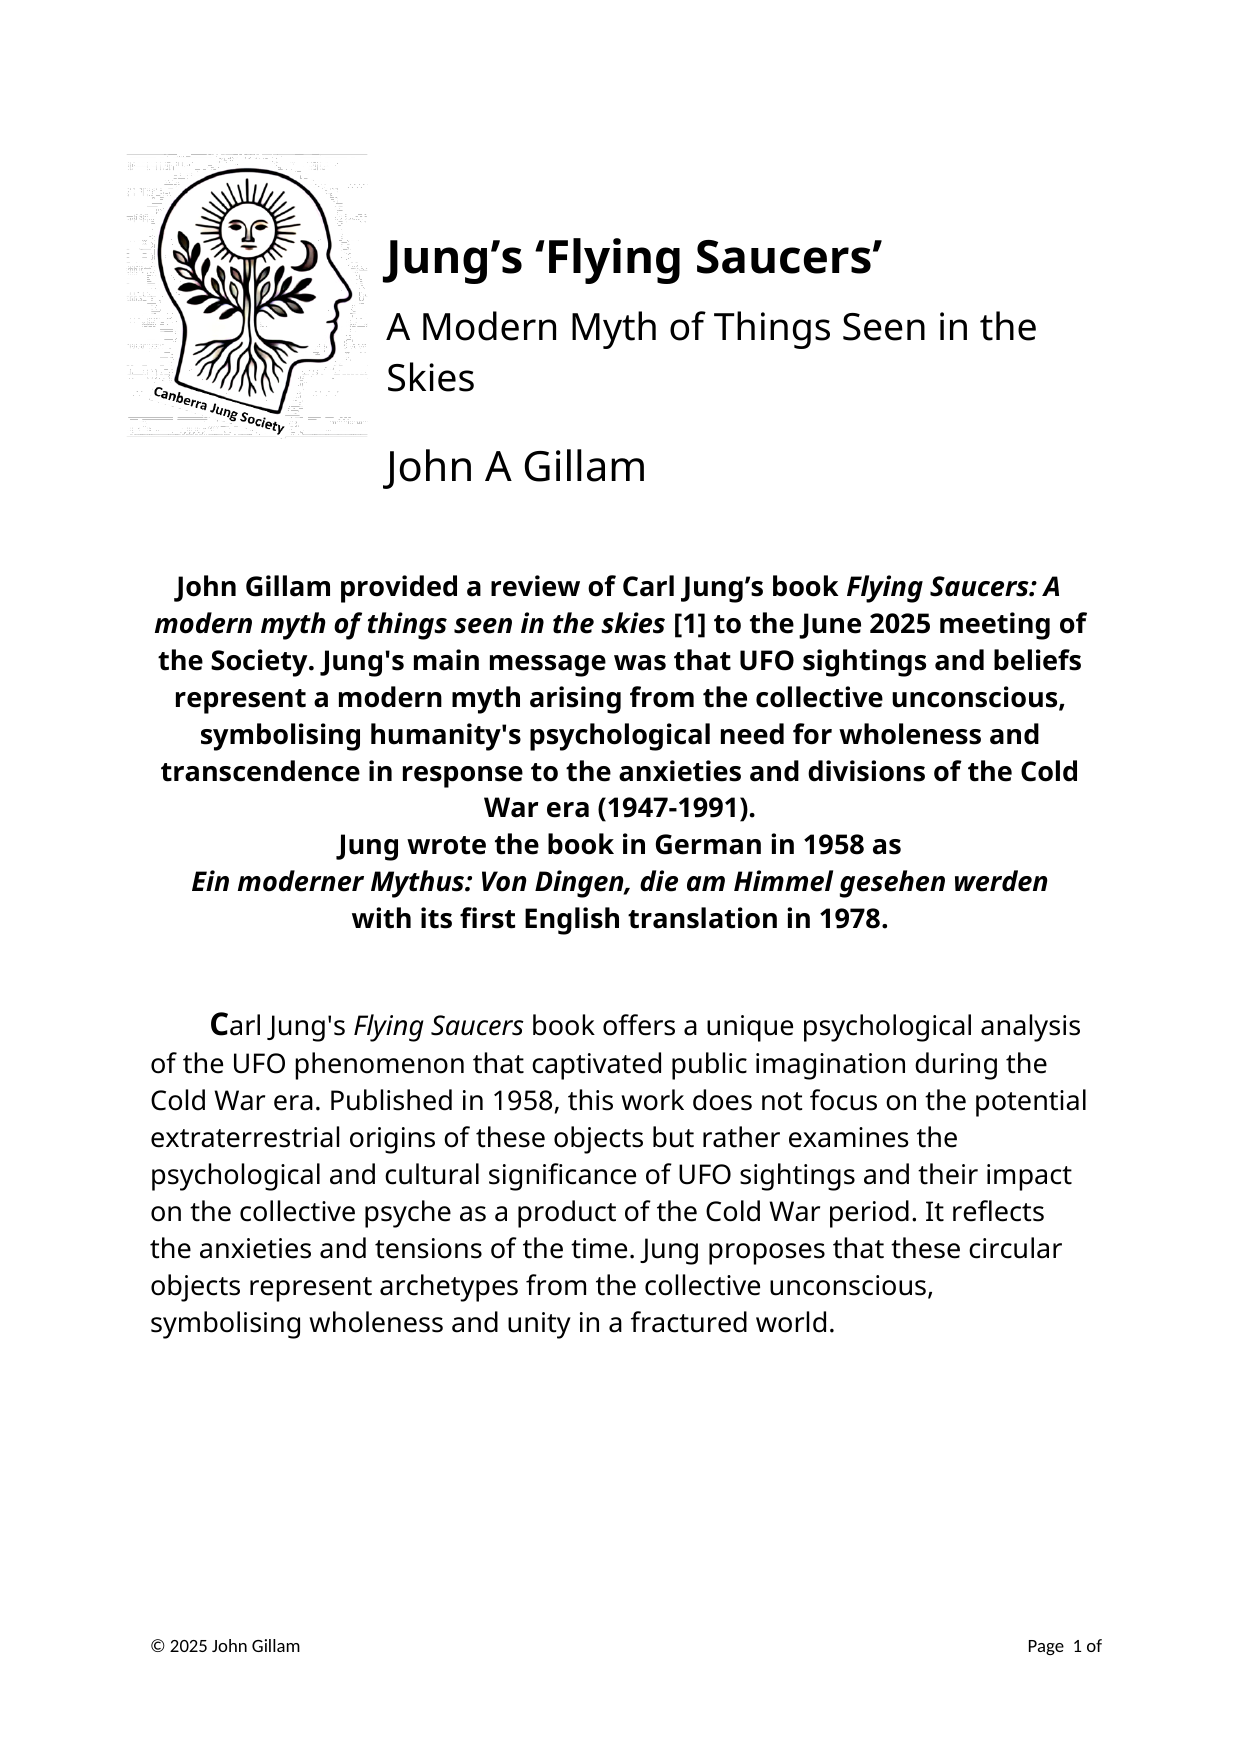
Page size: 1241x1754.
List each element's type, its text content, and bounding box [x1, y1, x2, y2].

text A Modern Myth of Things Seen in the Skies [368, 300, 1090, 402]
text John Gillam provided a review of Carl Jung’s book Flying Saucers: A modern myth of things seen in the skies [1] to the June 2025 meeting of the Society. Jung's main message was that UFO sightings and beliefs represent a modern myth arising from the collective unconscious, symbolising humanity's psychological need for wholeness and transcendence in response to the anxieties and divisions of the Cold War era (1947-1991). [150, 568, 1090, 826]
text John A Gillam [150, 437, 1090, 494]
text Jung’s ‘Flying Saucers’ [368, 225, 1090, 287]
picture [126, 150, 368, 439]
text Ein moderner Mythus: Von Dingen, die am Himmel gesehen werden [150, 863, 1090, 899]
text Jung wrote the book in German in 1958 as [150, 826, 1090, 863]
text with its first English translation in 1978. [150, 899, 1090, 936]
text Carl Jung's Flying Saucers book offers a unique psychological analysis of the UFO phenomenon that captivated public imagination during the Cold War era. Published in 1958, this work does not focus on the potential extraterrestrial origins of these objects but rather examines the psychological and cultural significance of UFO sightings and their impact on the collective psyche as a product of the Cold War period. It reflects the anxieties and tensions of the time. Jung proposes that these circular objects represent archetypes from the collective unconscious, symbolising wholeness and unity in a fractured world. [150, 1002, 1090, 1340]
